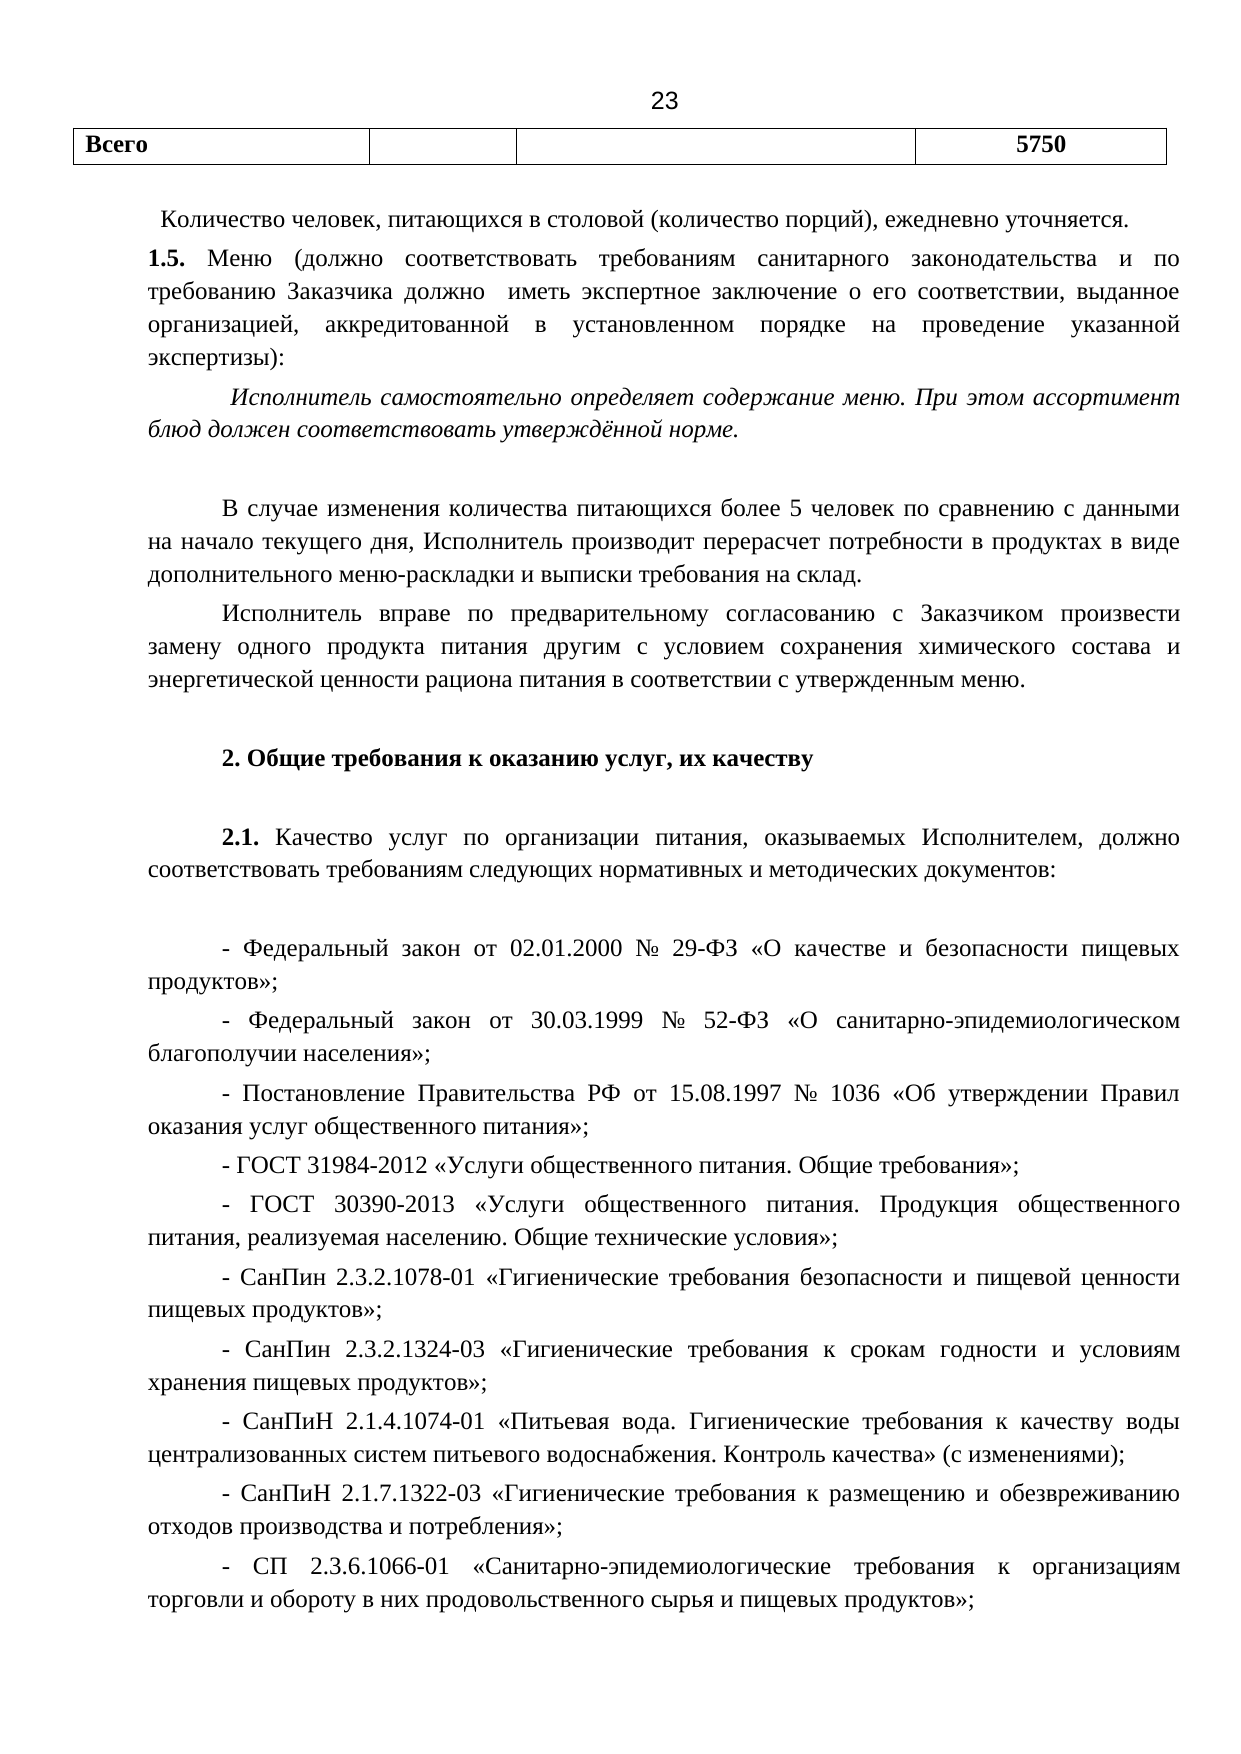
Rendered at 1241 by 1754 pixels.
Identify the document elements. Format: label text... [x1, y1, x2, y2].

text 2.1. Качество услуг по организации питания, оказываемых Исполнителем, должно соответствовать требованиям следующих нормативных и методических документов: [148, 822, 1181, 883]
text - СанПин 2.3.2.1078-01 «Гигиенические требования безопасности и пищевой ценности пищевых продуктов»; [148, 1262, 1181, 1323]
text - СанПиН 2.1.4.1074-01 «Питьевая вода. Гигиенические требования к качеству воды централизованных систем питьевого водоснабжения. Контроль качества» (с изменениями); [148, 1406, 1181, 1468]
text - Федеральный закон от 02.01.2000 № 29-ФЗ «О качестве и безопасности пищевых продуктов»; [148, 933, 1181, 995]
text - СанПиН 2.1.7.1322-03 «Гигиенические требования к размещению и обезвреживанию отходов производства и потребления»; [148, 1478, 1181, 1540]
text В случае изменения количества питающихся более 5 человек по сравнению с данными на начало текущего дня, Исполнитель производит перерасчет потребности в продуктах в виде дополнительного меню-раскладки и выписки требования на склад. [148, 493, 1181, 588]
text - Постановление Правительства РФ от 15.08.1997 № 1036 «Об утверждении Правил оказания услуг общественного питания»; [148, 1078, 1181, 1139]
table_cell 5750 [916, 129, 1166, 164]
text Количество человек, питающихся в столовой (количество порций), ежедневно уточняется. [148, 204, 1181, 233]
text Исполнитель вправе по предварительному согласованию с Заказчиком произвести замену одного продукта питания другим с условием сохранения химического состава и энергетической ценности рациона питания в соответствии с утвержденным меню. [148, 598, 1181, 693]
text Исполнитель самостоятельно определяет содержание меню. При этом ассортимент блюд должен соответствовать утверждённой норме. [148, 382, 1181, 443]
text - ГОСТ 31984-2012 «Услуги общественного питания. Общие требования»; [148, 1150, 1181, 1179]
text 2. Общие требования к оказанию услуг, их качеству [148, 743, 1181, 772]
table_cell Всего [74, 129, 369, 164]
table_cell [370, 129, 516, 164]
table_cell [517, 129, 915, 164]
text 1.5. Меню (должно соответствовать требованиям санитарного законодательства и по требованию Заказчика должно иметь экспертное заключение о его соответствии, выданное организацией, аккредитованной в установленном порядке на проведение указанной экспертизы): [148, 243, 1181, 371]
text - Федеральный закон от 30.03.1999 № 52-ФЗ «О санитарно-эпидемиологическом благополучии населения»; [148, 1005, 1181, 1067]
text - СанПин 2.3.2.1324-03 «Гигиенические требования к срокам годности и условиям хранения пищевых продуктов»; [148, 1334, 1181, 1396]
text - СП 2.3.6.1066-01 «Санитарно-эпидемиологические требования к организациям торговли и обороту в них продовольственного сырья и пищевых продуктов»; [148, 1551, 1181, 1612]
text - ГОСТ 30390-2013 «Услуги общественного питания. Продукция общественного питания, реализуемая населению. Общие технические условия»; [148, 1189, 1181, 1251]
